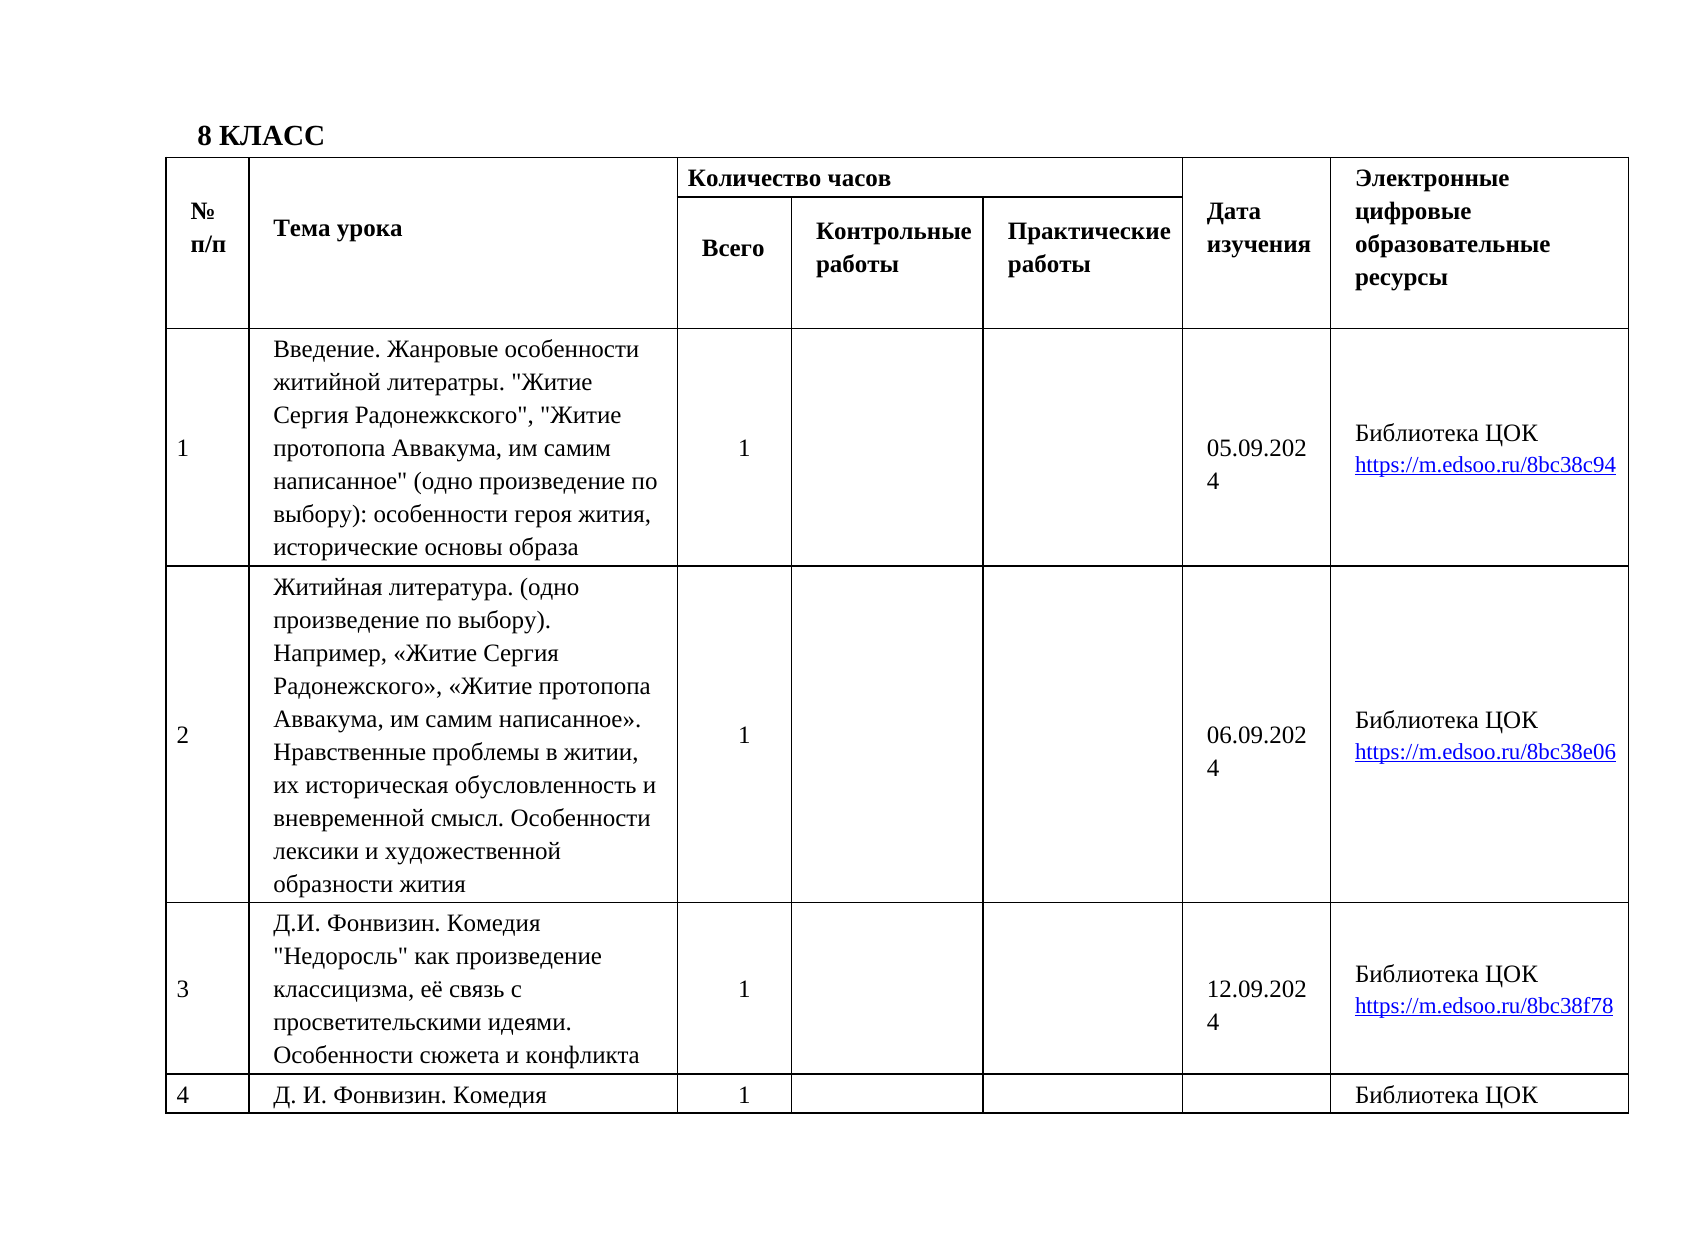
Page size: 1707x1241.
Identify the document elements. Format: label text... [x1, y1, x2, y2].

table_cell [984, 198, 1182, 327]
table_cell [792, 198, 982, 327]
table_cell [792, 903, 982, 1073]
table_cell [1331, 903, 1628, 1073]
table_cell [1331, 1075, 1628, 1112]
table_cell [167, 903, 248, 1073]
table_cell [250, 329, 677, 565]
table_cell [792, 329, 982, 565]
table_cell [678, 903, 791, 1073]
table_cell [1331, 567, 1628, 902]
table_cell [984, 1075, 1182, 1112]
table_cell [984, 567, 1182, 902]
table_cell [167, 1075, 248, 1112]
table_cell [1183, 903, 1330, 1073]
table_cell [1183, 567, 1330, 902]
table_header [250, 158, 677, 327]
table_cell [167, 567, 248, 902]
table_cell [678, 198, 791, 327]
text 8 КЛАСС [190, 118, 1618, 152]
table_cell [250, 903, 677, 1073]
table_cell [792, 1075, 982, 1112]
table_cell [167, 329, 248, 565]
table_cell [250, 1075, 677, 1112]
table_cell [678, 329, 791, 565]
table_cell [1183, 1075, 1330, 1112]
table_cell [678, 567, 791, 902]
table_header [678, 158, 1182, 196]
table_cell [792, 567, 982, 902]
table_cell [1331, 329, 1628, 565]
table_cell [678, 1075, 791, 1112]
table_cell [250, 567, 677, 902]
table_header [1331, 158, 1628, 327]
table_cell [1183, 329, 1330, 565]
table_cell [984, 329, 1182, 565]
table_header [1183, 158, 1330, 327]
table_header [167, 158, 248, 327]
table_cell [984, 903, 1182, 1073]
